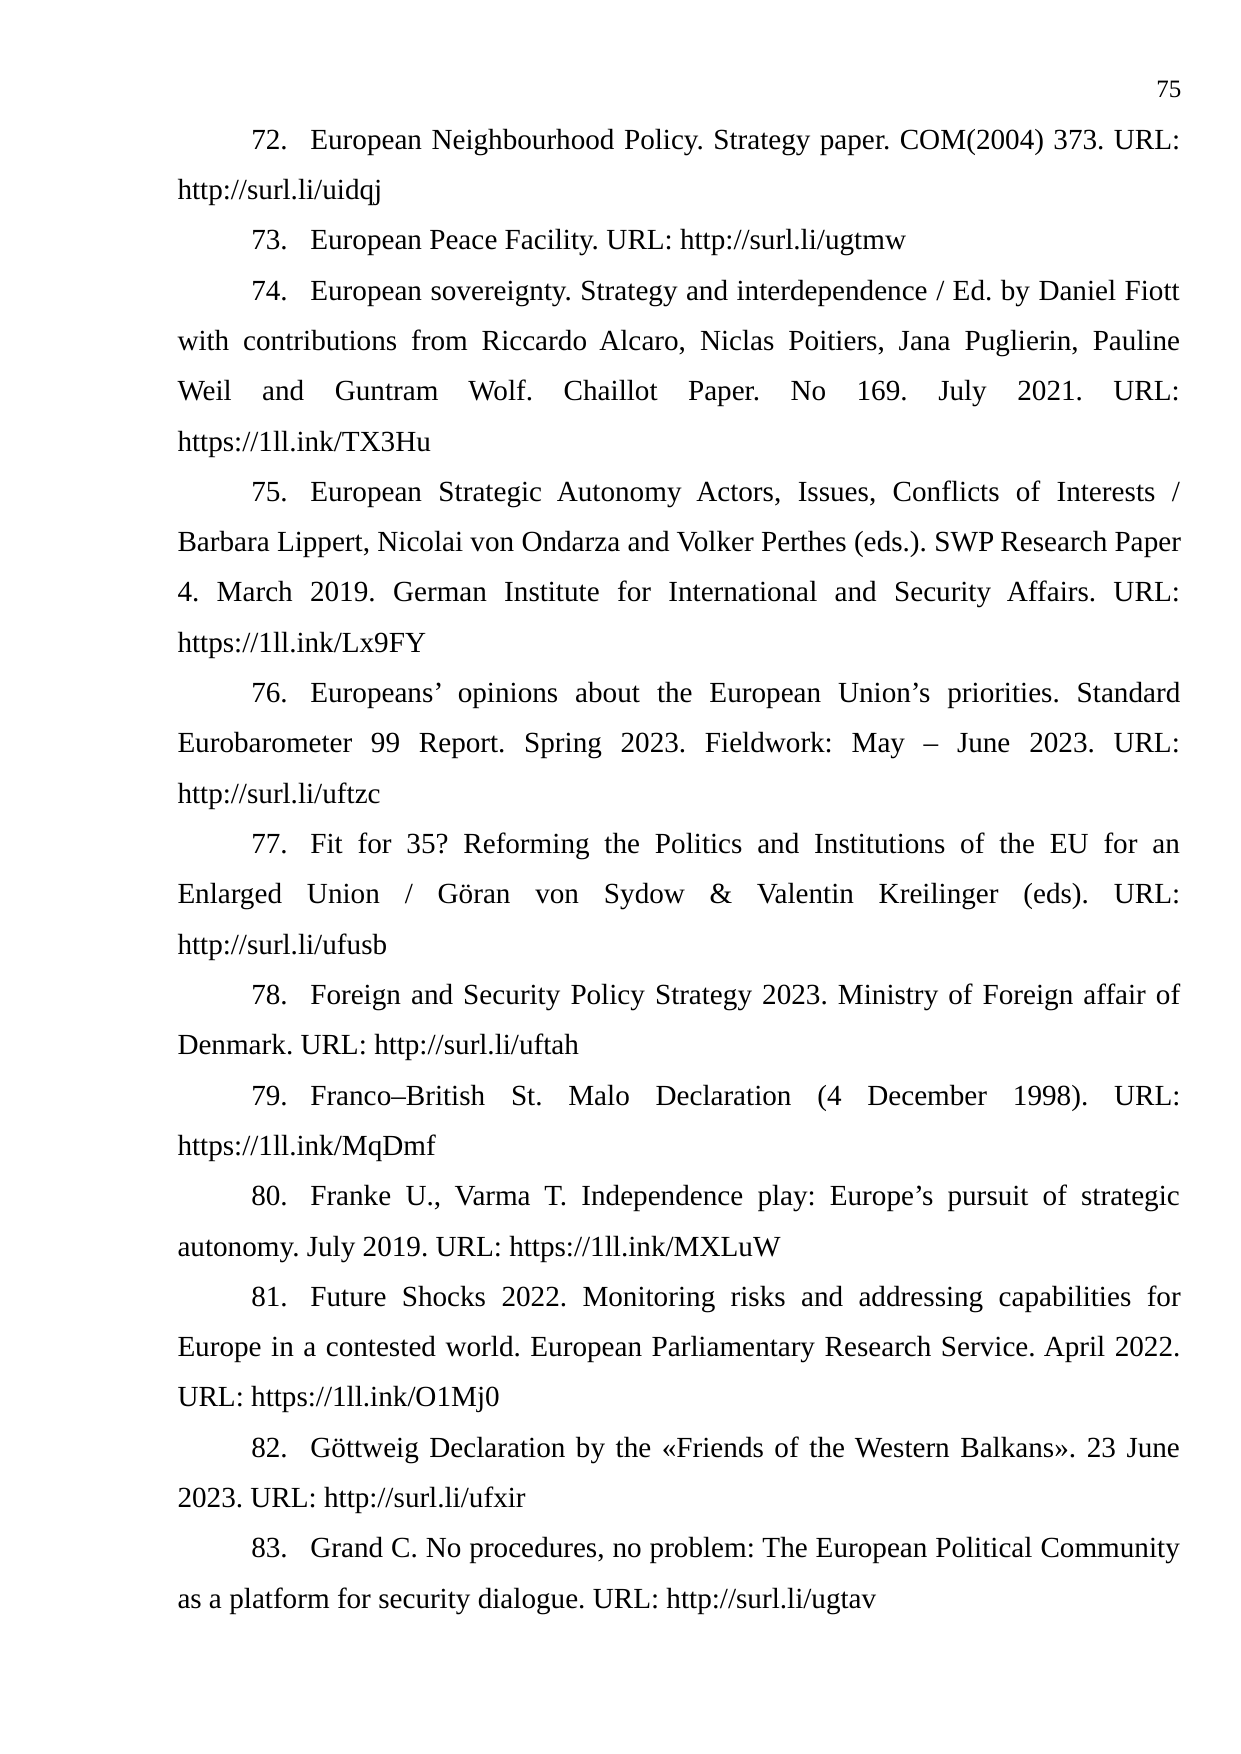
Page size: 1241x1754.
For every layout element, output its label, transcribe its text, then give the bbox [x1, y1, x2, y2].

list European Strategic Autonomy Actors, Issues, Conflicts of Interests / Barbara Lippert, Nicolai von Ondarza and Volker Perthes (eds.). SWP Research Paper 4. March 2019. German Institute for International and Security Affairs. URL: https://1ll.ink/Lx9FY [177, 474, 1181, 658]
list Europeans’ opinions about the European Union’s priorities. Standard Eurobarometer 99 Report. Spring 2023. Fieldwork: May – June 2023. URL: http://surl.li/uftzc [177, 675, 1181, 809]
list Grand C. No procedures, no problem: The European Political Community as a platform for security dialogue. URL: http://surl.li/ugtav [177, 1531, 1181, 1614]
list Future Shocks 2022. Monitoring risks and addressing capabilities for Europe in a contested world. European Parliamentary Research Service. April 2022. URL: https://1ll.ink/O1Mj0 [177, 1279, 1181, 1413]
list European sovereignty. Strategy and interdependence / Ed. by Daniel Fiott with contributions from Riccardo Alcaro, Niclas Poitiers, Jana Puglierin, Pauline Weil and Guntram Wolf. Chaillot Paper. No 169. July 2021. URL: https://1ll.ink/TX3Hu [177, 273, 1181, 457]
list Foreign and Security Policy Strategy 2023. Ministry of Foreign affair of Denmark. URL: http://surl.li/uftah [177, 977, 1181, 1061]
list European Neighbourhood Policy. Strategy paper. COM(2004) 373. URL: http://surl.li/uidqj [177, 122, 1181, 206]
list European Peace Facility. URL: http://surl.li/ugtmw [177, 222, 1181, 256]
list Göttweig Declaration by the «Friends of the Western Balkans». 23 June 2023. URL: http://surl.li/ufxir [177, 1430, 1181, 1514]
list Franco–British St. Malo Declaration (4 December 1998). URL: https://1ll.ink/MqDmf [177, 1078, 1181, 1162]
list Fit for 35? Reforming the Politics and Institutions of the EU for an Enlarged Union / Göran von Sydow & Valentin Kreilinger (eds). URL: http://surl.li/ufusb [177, 826, 1181, 960]
list Franke U., Varma T. Independence play: Europe’s pursuit of strategic autonomy. July 2019. URL: https://1ll.ink/MXLuW [177, 1178, 1181, 1262]
